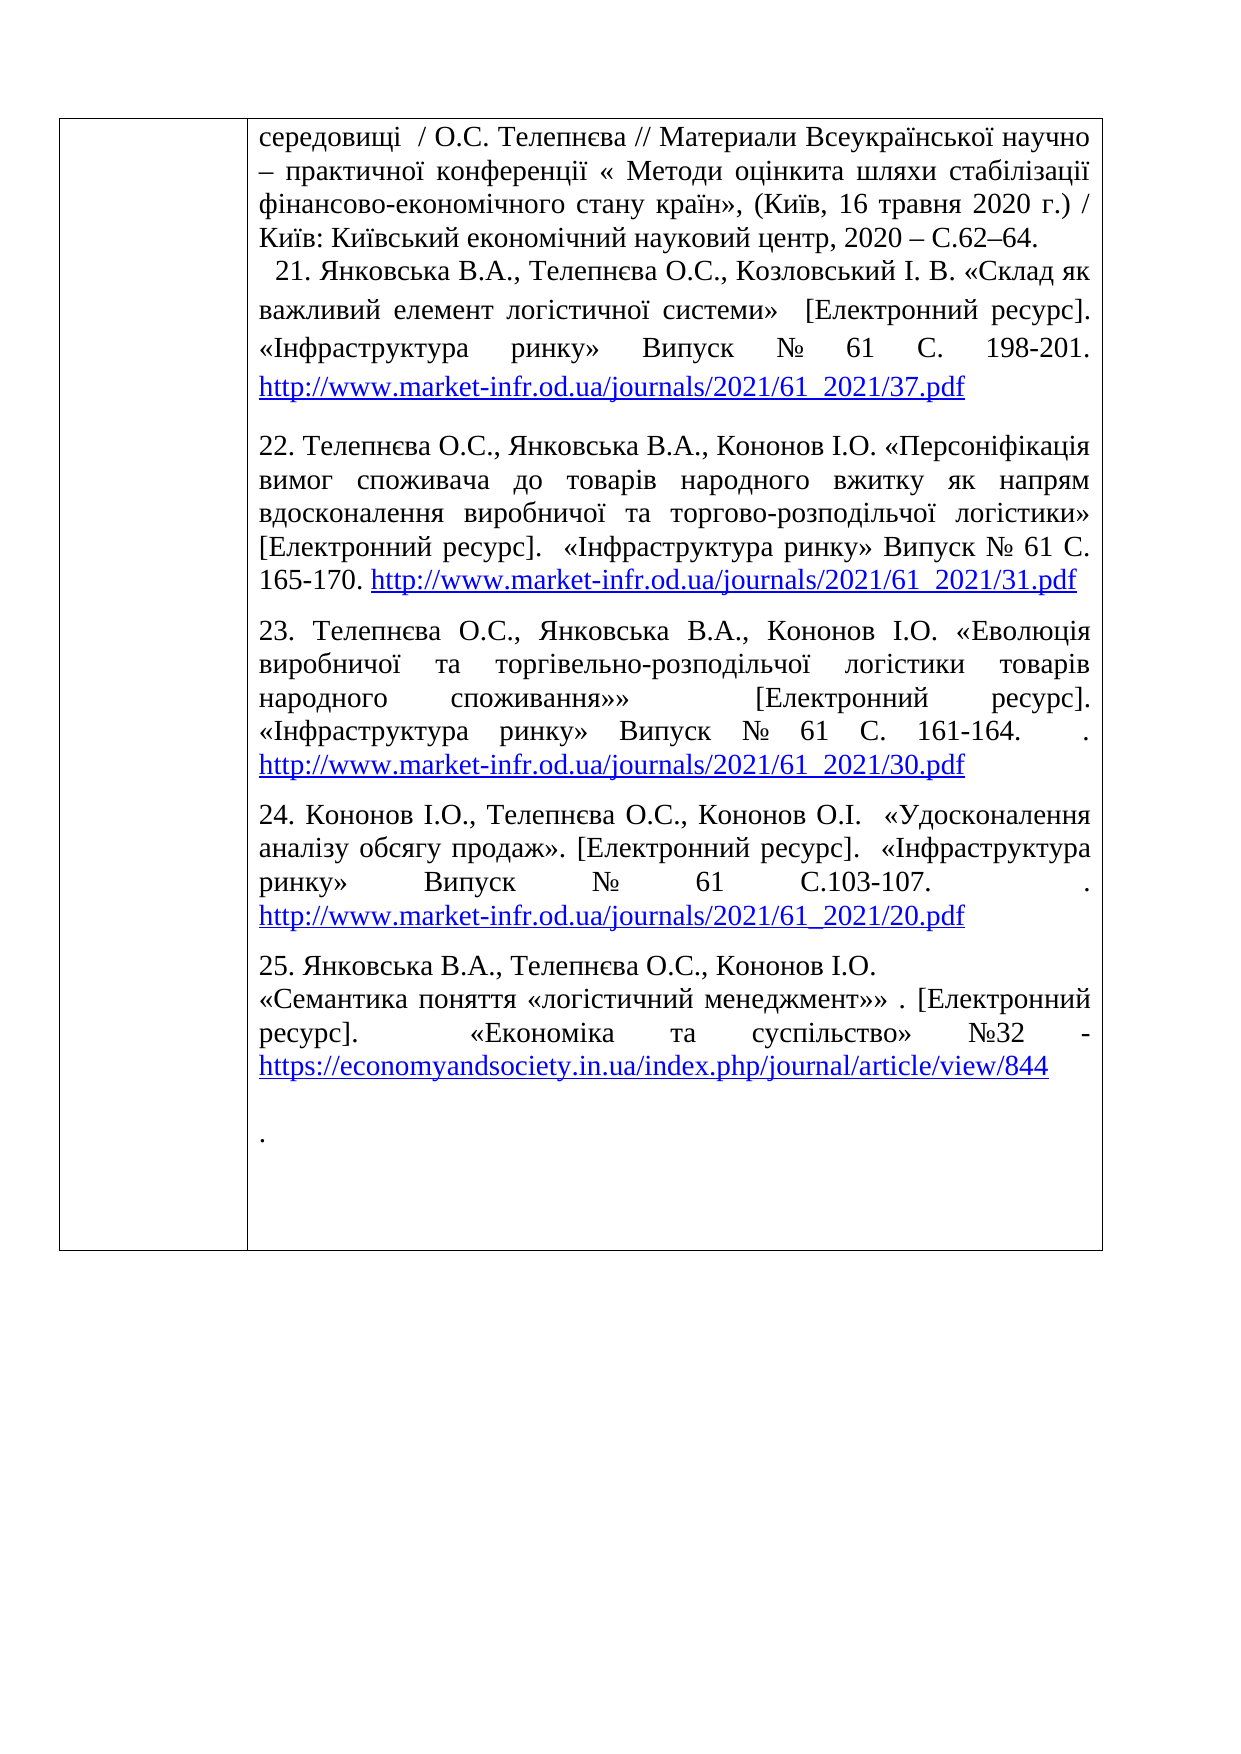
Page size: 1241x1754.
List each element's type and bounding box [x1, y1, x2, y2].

table_cell [248, 119, 1102, 1250]
table_cell [60, 119, 247, 1250]
